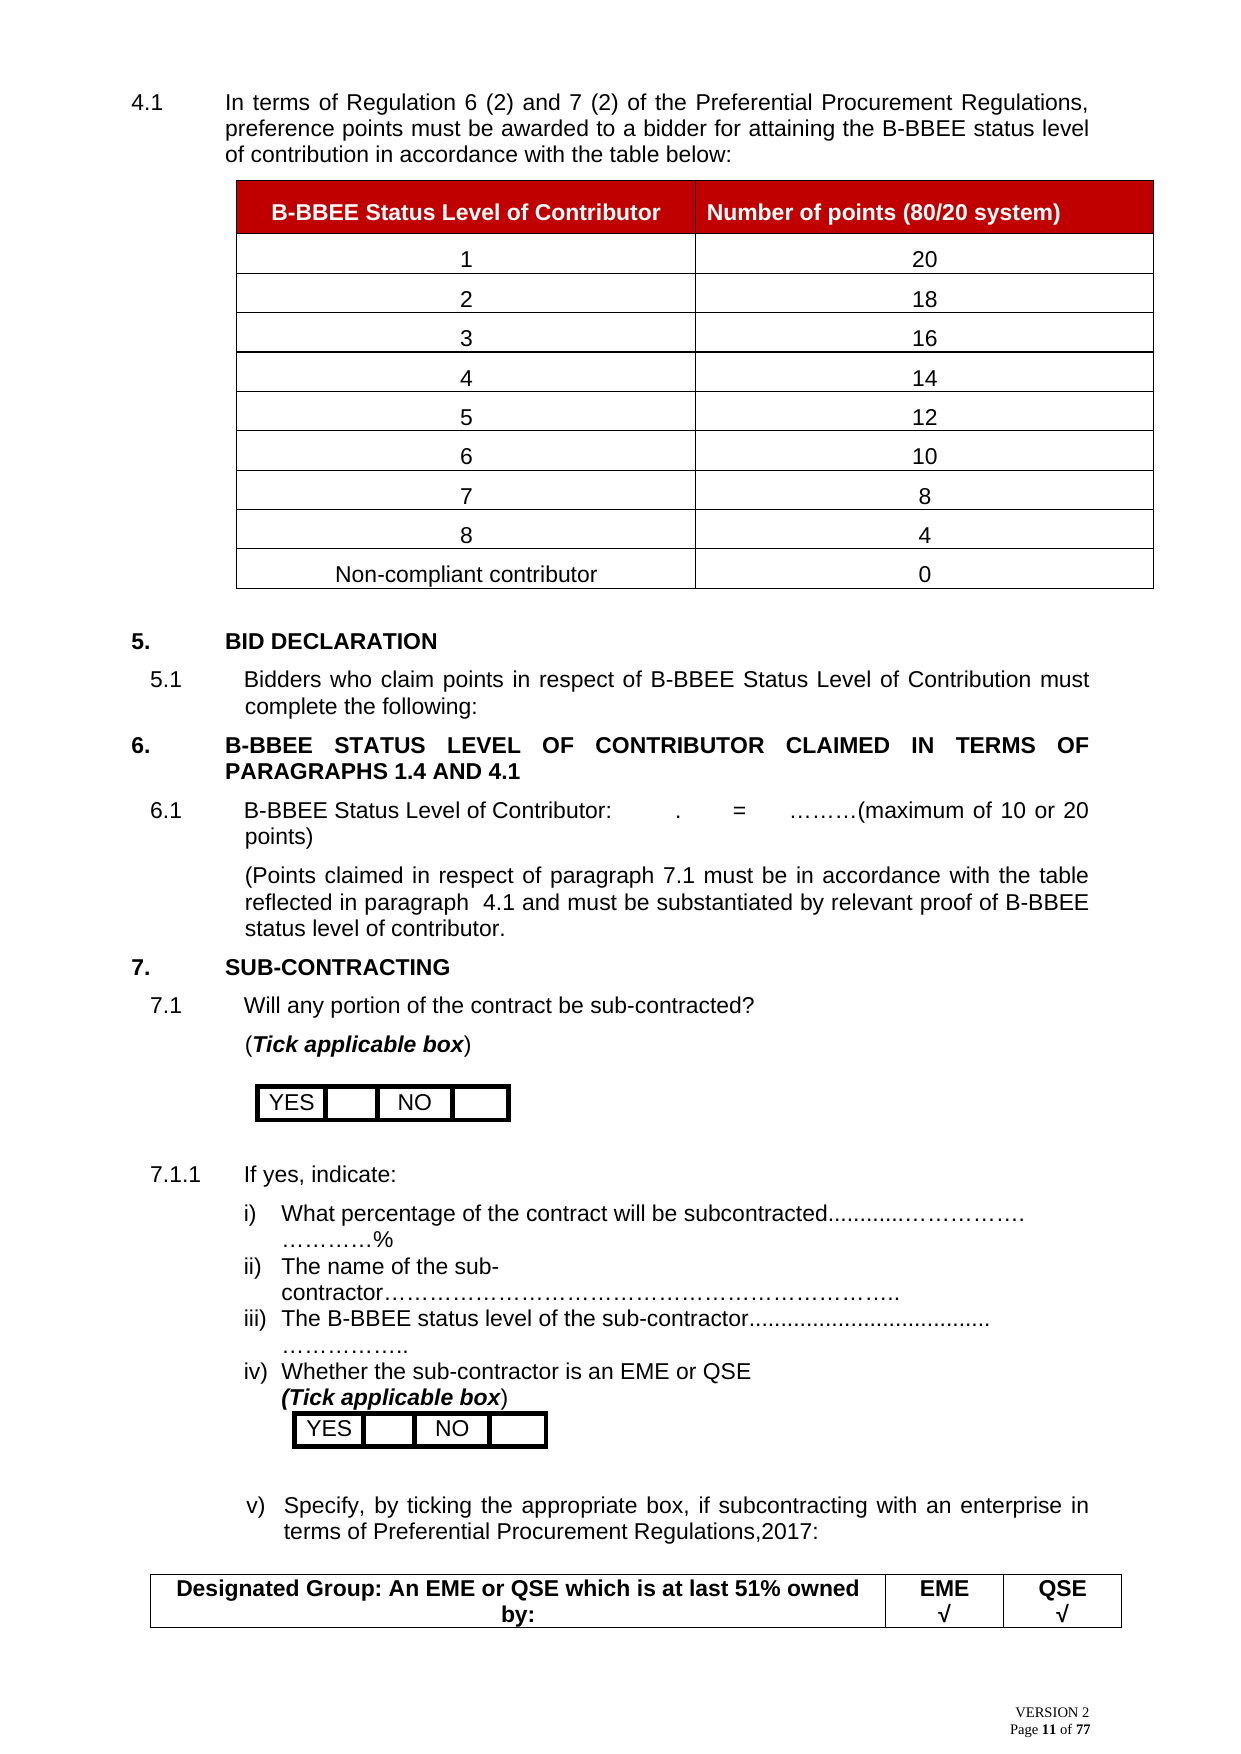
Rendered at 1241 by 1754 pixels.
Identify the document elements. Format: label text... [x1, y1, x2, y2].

table_cell 6 [237, 431, 695, 469]
list The name of the sub-contractor………………………………………………………….. [244, 1253, 1090, 1305]
table_cell 18 [696, 274, 1153, 312]
table_header [328, 1089, 375, 1117]
table_header NO [380, 1089, 450, 1117]
list B-BBEE STATUS LEVEL OF CONTRIBUTOR CLAIMED IN TERMS OF PARAGRAPHS 1.4 AND 4.1 [131, 732, 1090, 784]
list Bidders who claim points in respect of B-BBEE Status Level of Contribution must complete the following: [150, 666, 1090, 719]
text (Points claimed in respect of paragraph 7.1 must be in accordance with the table reflected in paragraph 4.1 and must be substantiated by relevant proof of B-BBEE status level of contributor. [244, 862, 1090, 941]
table_cell Non-compliant contributor [237, 549, 695, 588]
table_cell 3 [237, 313, 695, 351]
list If yes, indicate: [150, 1161, 1090, 1187]
text (Tick applicable box) [244, 1031, 1090, 1058]
table_cell 2 [237, 274, 695, 312]
list Will any portion of the contract be sub-contracted? [150, 992, 1090, 1019]
table_cell 12 [696, 392, 1153, 430]
list SUB-CONTRACTING [131, 954, 1090, 980]
text (Tick applicable box) [281, 1384, 1090, 1411]
table_cell 5 [237, 392, 695, 430]
table_cell 10 [696, 431, 1153, 469]
list BID DECLARATION [131, 628, 1090, 654]
table_cell 14 [696, 353, 1153, 391]
table_header EME √ [886, 1575, 1003, 1627]
table_header YES [260, 1089, 323, 1117]
table_cell 4 [237, 353, 695, 391]
table_cell 4 [696, 510, 1153, 548]
table_header [366, 1416, 412, 1444]
table_cell 0 [696, 549, 1153, 588]
table_cell 1 [237, 234, 695, 273]
list The B-BBEE status level of the sub-contractor......................................…………….. [244, 1305, 1090, 1358]
table_header QSE √ [1004, 1575, 1121, 1627]
table_header Designated Group: An EME or QSE which is at last 51% owned by: [151, 1575, 885, 1627]
table_header B-BBEE Status Level of Contributor [237, 181, 695, 233]
table_cell 8 [237, 510, 695, 548]
table_cell 20 [696, 234, 1153, 273]
list Whether the sub-contractor is an EME or QSE [244, 1358, 1090, 1384]
table_header NO [417, 1416, 487, 1444]
list Specify, by ticking the appropriate box, if subcontracting with an enterprise in terms of Preferential Procurement Regulations,2017: [246, 1492, 1090, 1545]
list In terms of Regulation 6 (2) and 7 (2) of the Preferential Procurement Regulations, preference points must be awarded to a bidder for attaining the B-BBEE status level of contribution in accordance with the table below: [131, 89, 1090, 168]
table_header Number of points (80/20 system) [696, 181, 1153, 233]
list What percentage of the contract will be subcontracted............…………….…………% [244, 1200, 1090, 1253]
table_cell 8 [696, 471, 1153, 509]
table_cell 16 [696, 313, 1153, 351]
list B-BBEE Status Level of Contributor: . = ………(maximum of 10 or 20 points) [150, 797, 1090, 849]
table_header YES [297, 1416, 361, 1444]
table_header [492, 1416, 544, 1444]
table_cell 7 [237, 471, 695, 509]
table_header [455, 1089, 506, 1117]
